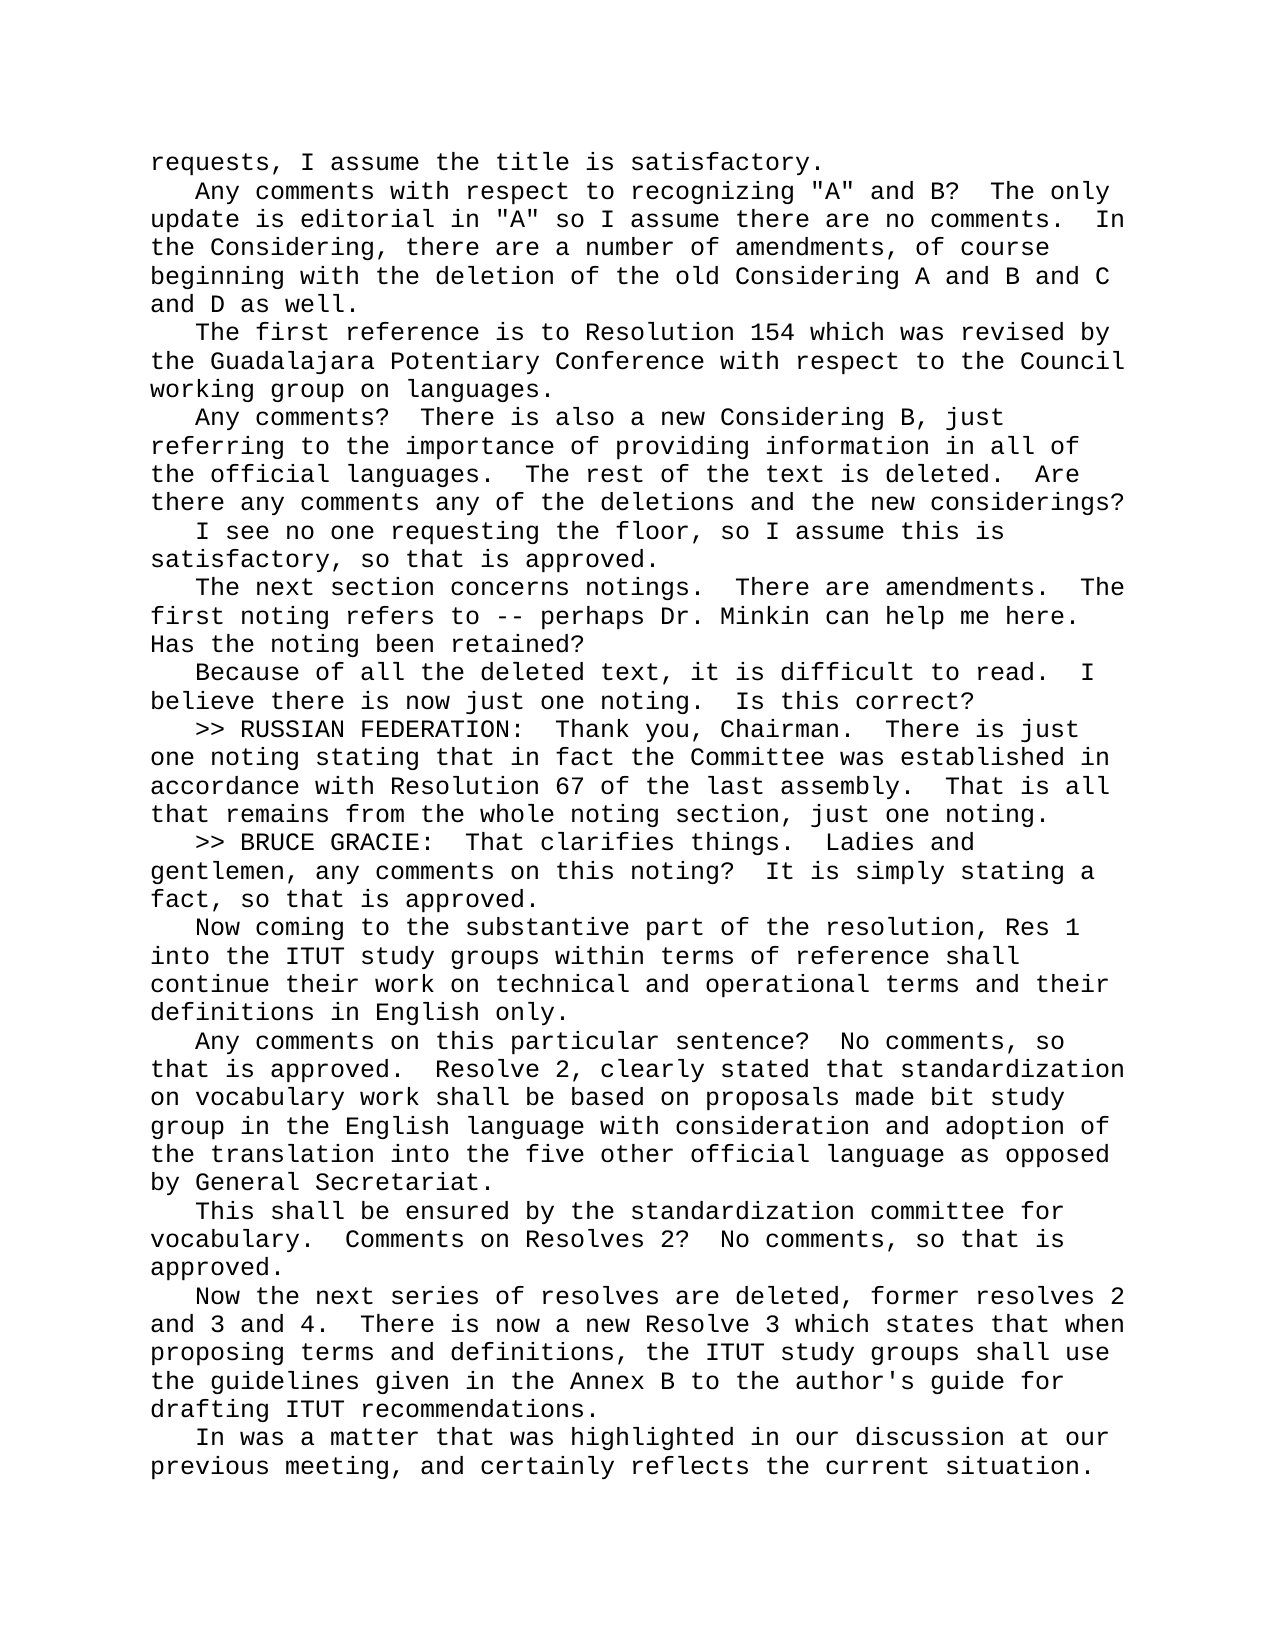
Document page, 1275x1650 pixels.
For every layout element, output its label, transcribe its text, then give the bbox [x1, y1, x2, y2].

text Because of all the deleted text, it is difficult to read. I believe there is now just one noting. Is this correct? [150, 660, 1125, 717]
text The first reference is to Resolution 154 which was revised by the Guadalajara Potentiary Conference with respect to the Council working group on languages. [150, 320, 1125, 405]
text I see no one requesting the floor, so I assume this is satisfactory, so that is approved. [150, 518, 1125, 575]
text Any comments with respect to recognizing "A" and B? The only update is editorial in "A" so I assume there are no comments. In the Considering, there are a number of amendments, of course beginning with the deletion of the old Considering A and B and C and D as well. [150, 178, 1125, 320]
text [150, 150, 1125, 178]
text >> RUSSIAN FEDERATION: Thank you, Chairman. There is just one noting stating that in fact the Committee was established in accordance with Resolution 67 of the last assembly. That is all that remains from the whole noting section, just one noting. [150, 717, 1125, 830]
text Any comments on this particular sentence? No comments, so that is approved. Resolve 2, clearly stated that standardization on vocabulary work shall be based on proposals made bit study group in the English language with consideration and adoption of the translation into the five other official language as opposed by General Secretariat. [150, 1028, 1125, 1198]
text Any comments? There is also a new Considering B, just referring to the importance of providing information in all of the official languages. The rest of the text is deleted. Are there any comments any of the deletions and the new considerings? [150, 405, 1125, 518]
text Now the next series of resolves are deleted, former resolves 2 and 3 and 4. There is now a new Resolve 3 which states that when proposing terms and definitions, the ITUT study groups shall use the guidelines given in the Annex B to the author's guide for drafting ITUT recommendations. [150, 1283, 1125, 1425]
text Now coming to the substantive part of the resolution, Res 1 into the ITUT study groups within terms of reference shall continue their work on technical and operational terms and their definitions in English only. [150, 915, 1125, 1028]
text The next section concerns notings. There are amendments. The first noting refers to -- perhaps Dr. Minkin can help me here. Has the noting been retained? [150, 575, 1125, 660]
text >> BRUCE GRACIE: That clarifies things. Ladies and gentlemen, any comments on this noting? It is simply stating a fact, so that is approved. [150, 830, 1125, 915]
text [150, 1425, 1125, 1482]
text This shall be ensured by the standardization committee for vocabulary. Comments on Resolves 2? No comments, so that is approved. [150, 1198, 1125, 1283]
